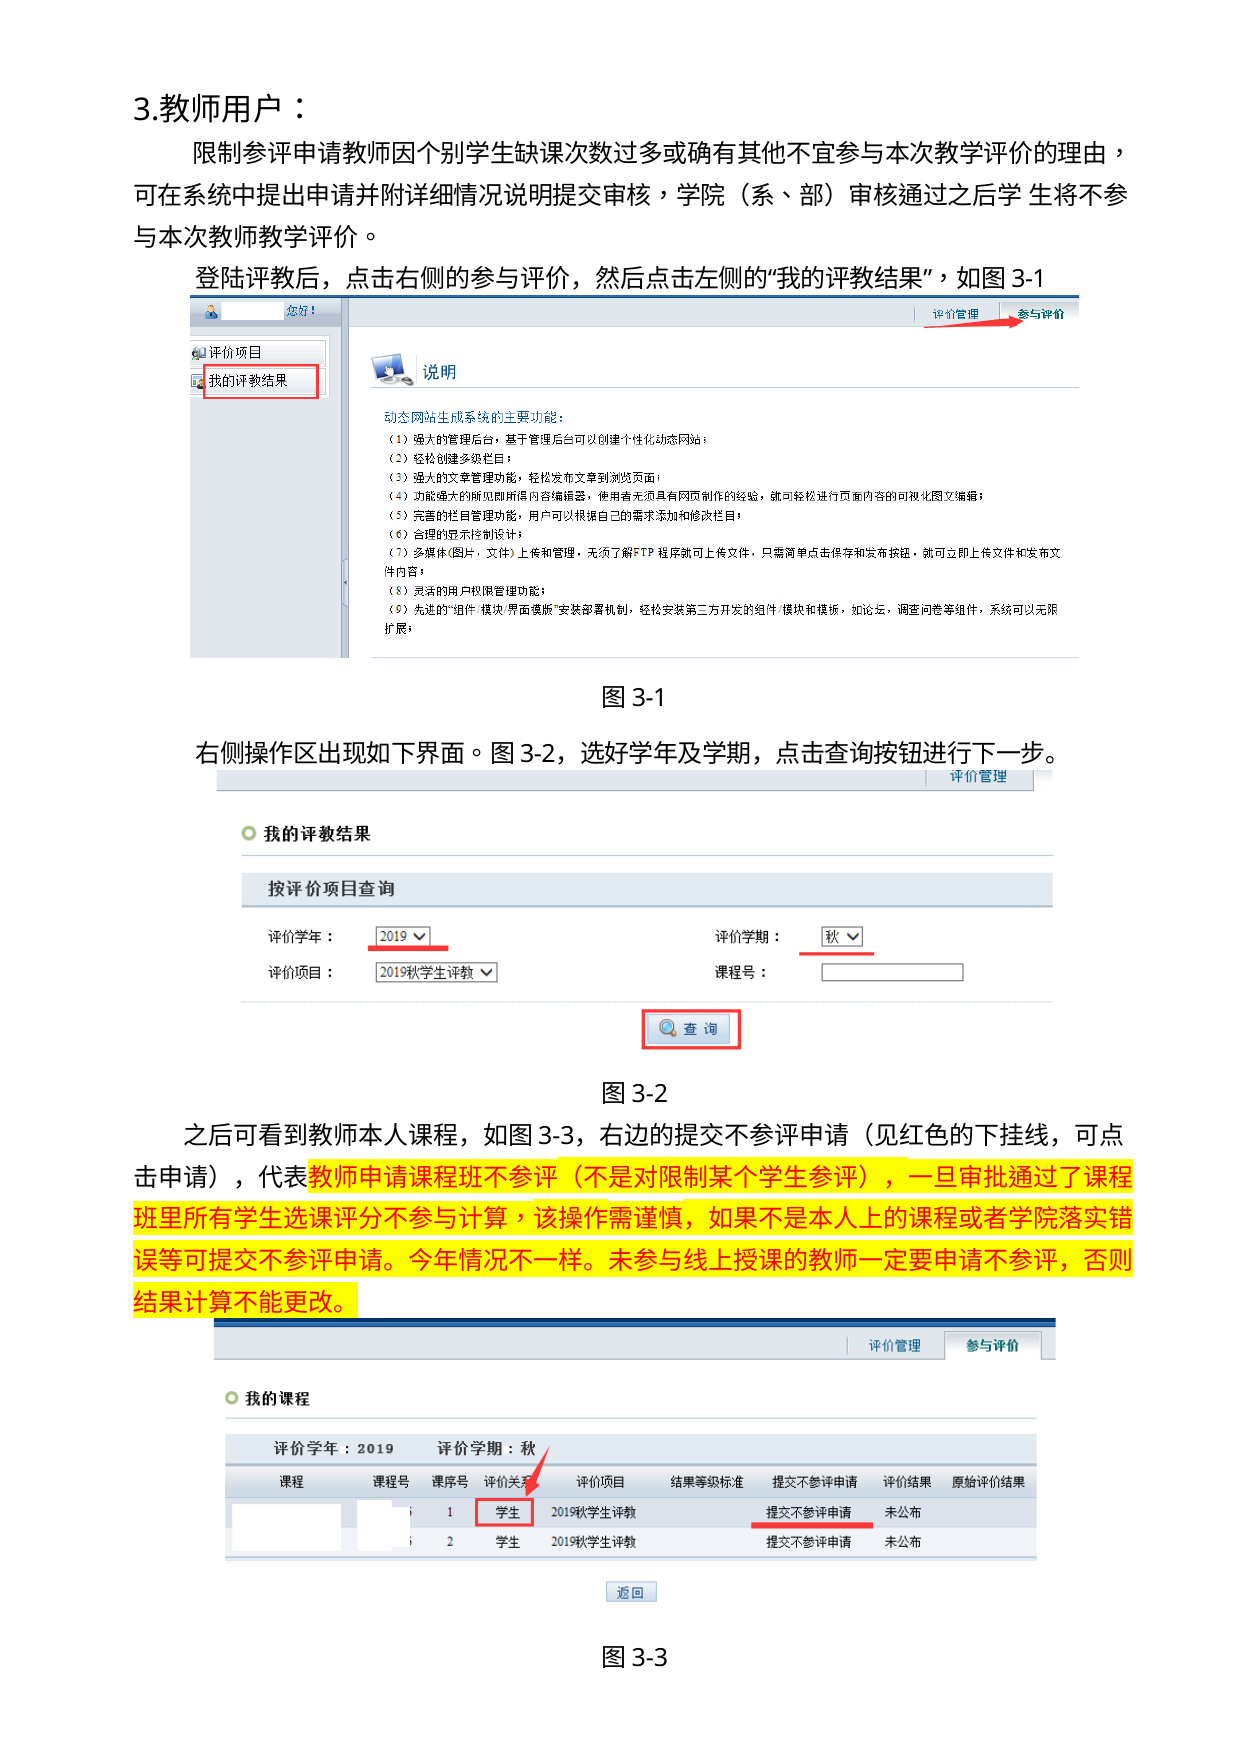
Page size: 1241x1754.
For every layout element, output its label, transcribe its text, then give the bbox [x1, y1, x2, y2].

text 右侧操作区出现如下界面。图3-2，选好学年及学期，点击查询按钮进行下一步。 [195, 714, 1137, 770]
picture [213, 1318, 1056, 1617]
subtitle 3.教师用户： [133, 89, 1137, 128]
text 之后可看到教师本人课程，如图3-3，右边的提交不参评申请（见红色的下挂线，可点击申请），代表教师申请课程班不参评（不是对限制某个学生参评），一旦审批通过了课程班里所有学生选课评分不参与计算，该操作需谨慎，如果不是本人上的课程或者学院落实错误等可提交不参评申请。今年情况不一样。未参与线上授课的教师一定要申请不参评，否则结果计算不能更改。 [133, 1110, 1137, 1318]
picture [216, 770, 1053, 1054]
text 限制参评申请教师因个别学生缺课次数过多或确有其他不宜参与本次教学评价的理由，可在系统中提出申请并附详细情况说明提交审核，学院（系、部）审核通过之后学 生将不参与本次教师教学评价。 [133, 128, 1137, 253]
text 图3-2 [133, 1054, 1137, 1110]
picture [190, 295, 1080, 658]
text 图3-1 [133, 658, 1137, 714]
text 图3-3 [133, 1617, 1137, 1673]
text 登陆评教后，点击右侧的参与评价，然后点击左侧的“我的评教结果”，如图3-1 [195, 253, 1137, 295]
